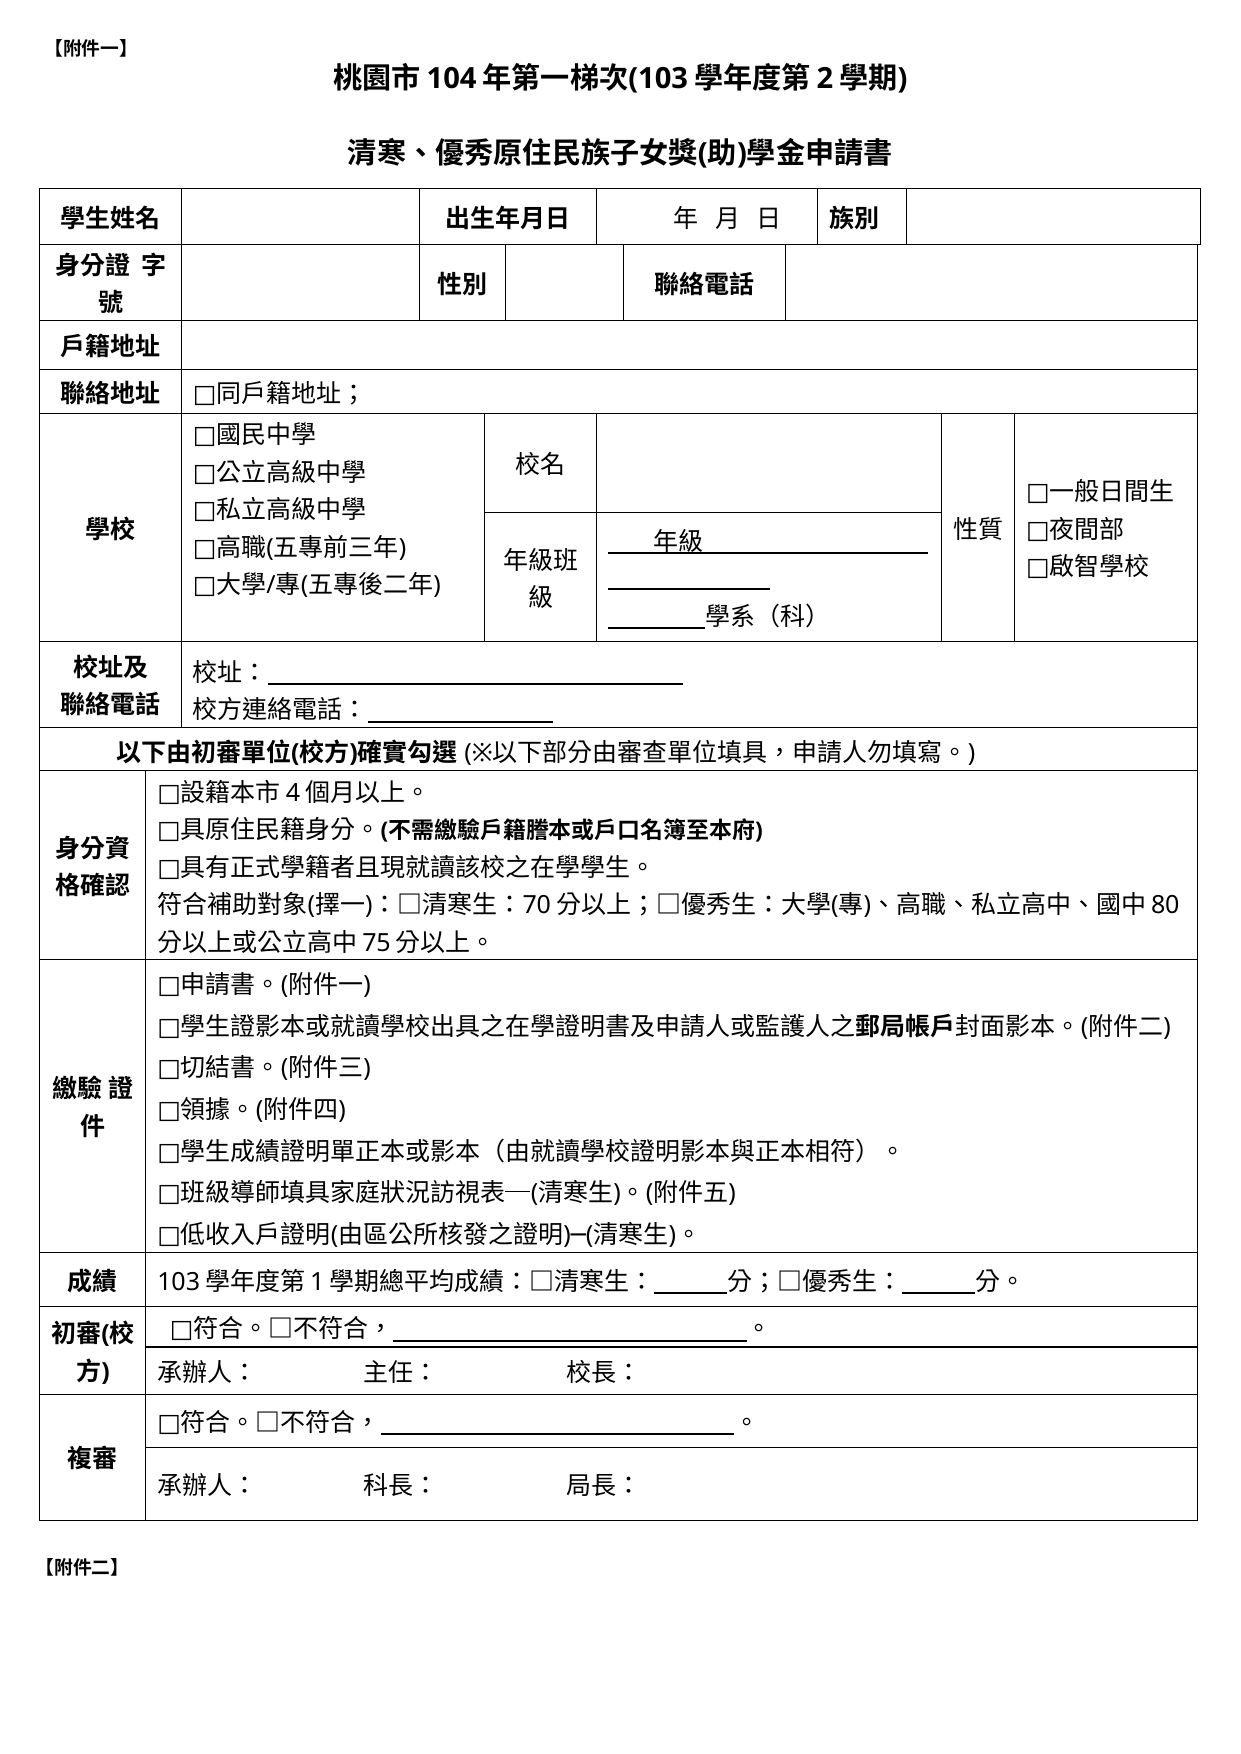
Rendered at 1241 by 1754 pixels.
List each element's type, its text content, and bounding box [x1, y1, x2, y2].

table_header [907, 189, 1200, 244]
table_cell 校名 [485, 414, 596, 512]
table_cell 複審 [40, 1395, 145, 1519]
table_cell 以下由初審單位(校方)確實勾選 (※以下部分由審查單位填具，申請人勿填寫。) [40, 728, 1197, 770]
text 清寒、優秀原住民族子女獎(助)學金申請書 [35, 113, 1205, 188]
table_cell 成績 [40, 1253, 145, 1306]
table_cell 初審(校方) [40, 1307, 145, 1394]
table_header 族別 [818, 189, 906, 244]
table_cell 103學年度第1學期總平均成績：□清寒生： 分；□優秀生： 分。 [146, 1253, 1197, 1306]
table_cell □符合。□不符合， 。 [146, 1307, 1197, 1346]
table_cell □一般日間生 □夜間部 □啟智學校 [1015, 414, 1197, 641]
table_cell 年級班級 [485, 513, 596, 641]
table_cell 戶籍地址 [40, 321, 181, 369]
table_header 出生年月日 [420, 189, 596, 244]
table_cell 身分資格確認 [40, 771, 145, 959]
table_cell 年級 學系（科） [597, 513, 941, 641]
table_cell 學校 [40, 414, 181, 641]
table_header [182, 189, 419, 244]
table_cell 校址： 校方連絡電話： [182, 642, 1197, 727]
table_cell 身分證 字號 [40, 245, 181, 320]
text 【附件二】 [35, 1552, 1205, 1579]
table_cell [597, 414, 941, 512]
table_cell [506, 245, 623, 320]
table_cell 承辦人： 主任： 校長： [146, 1348, 1197, 1394]
table_cell □設籍本市4個月以上。 □具原住民籍身分。(不需繳驗戶籍謄本或戶口名簿至本府) □具有正式學籍者且現就讀該校之在學學生。 符合補助對象(擇一)：□清寒生：70分以上；□優秀生：大學(專)、高職、私立高中、國中80分以上或公立高中75分以上。 [146, 771, 1197, 959]
table_cell 性別 [420, 245, 505, 320]
table_cell 校址及 聯絡電話 [40, 642, 181, 727]
table_cell 聯絡地址 [40, 370, 181, 413]
table_cell □申請書。(附件一) □學生證影本或就讀學校出具之在學證明書及申請人或監護人之郵局帳戶封面影本。(附件二) □切結書。(附件三) □領據。(附件四) □學生成績證明單正本或影本（由就讀學校證明影本與正本相符）。 □班級導師填具家庭狀況訪視表─(清寒生)。(附件五) □低收入戶證明(由區公所核發之證明)─(清寒生)。 [146, 960, 1197, 1252]
table_cell [182, 245, 419, 320]
table_cell 聯絡電話 [624, 245, 785, 320]
table_header 年 月 日 [597, 189, 817, 244]
table_cell □符合。□不符合， 。 [146, 1395, 1197, 1447]
table_cell 繳驗 證件 [40, 960, 145, 1252]
table_cell 性質 [942, 414, 1014, 641]
text 桃園市104年第一梯次(103學年度第2學期) [35, 38, 1205, 113]
table_cell 承辦人： 科長： 局長： [146, 1448, 1197, 1519]
table_cell □同戶籍地址； [182, 370, 1197, 413]
table_cell □國民中學 □公立高級中學 □私立高級中學 □高職(五專前三年) □大學/專(五專後二年) [182, 414, 484, 641]
table_header 學生姓名 [40, 189, 181, 244]
table_cell [182, 321, 1197, 369]
table_cell [786, 245, 1197, 320]
